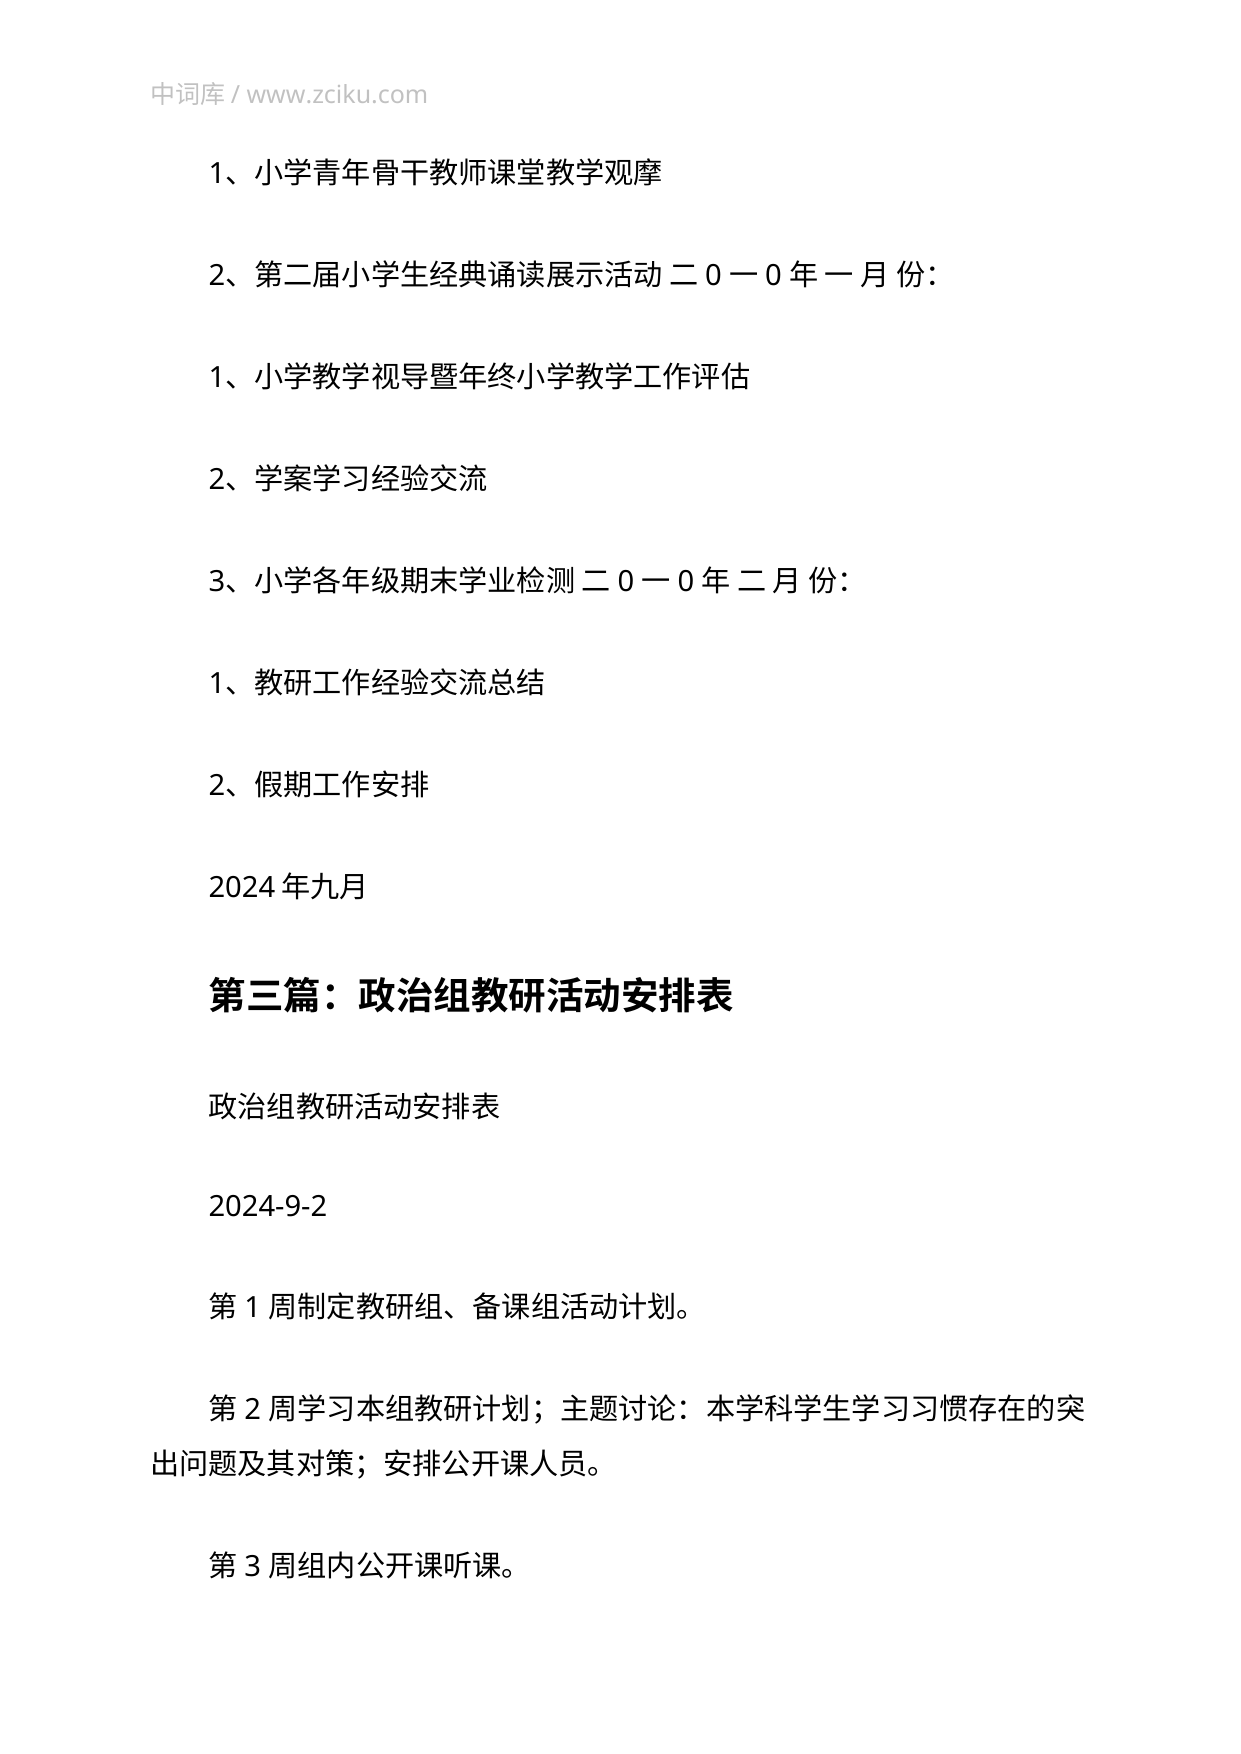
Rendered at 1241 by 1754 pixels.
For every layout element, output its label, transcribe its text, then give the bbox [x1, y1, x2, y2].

text 第 2 周学习本组教研计划；主题讨论：本学科学生学习习惯存在的突出问题及其对策；安排公开课人员。 [150, 1385, 1090, 1483]
text 政治组教研活动安排表 [150, 1083, 1090, 1126]
text 2、第二届小学生经典诵读展示活动 二 0 一 0 年 一 月 份： [150, 252, 1090, 294]
text 2024-9-2 [150, 1185, 1090, 1225]
text 1、小学教学视导暨年终小学教学工作评估 [150, 354, 1090, 396]
text 3、小学各年级期末学业检测 二 0 一 0 年 二 月 份： [150, 558, 1090, 600]
text 1、小学青年骨干教师课堂教学观摩 [150, 150, 1090, 192]
text 2、学案学习经验交流 [150, 456, 1090, 498]
text 1、教研工作经验交流总结 [150, 660, 1090, 702]
text 第 3 周组内公开课听课。 [150, 1542, 1090, 1584]
text 第三篇：政治组教研活动安排表 [150, 966, 1090, 1020]
text 2024年九月 [150, 864, 1090, 906]
text 第 1 周制定教研组、备课组活动计划。 [150, 1283, 1090, 1326]
text 2、假期工作安排 [150, 762, 1090, 804]
